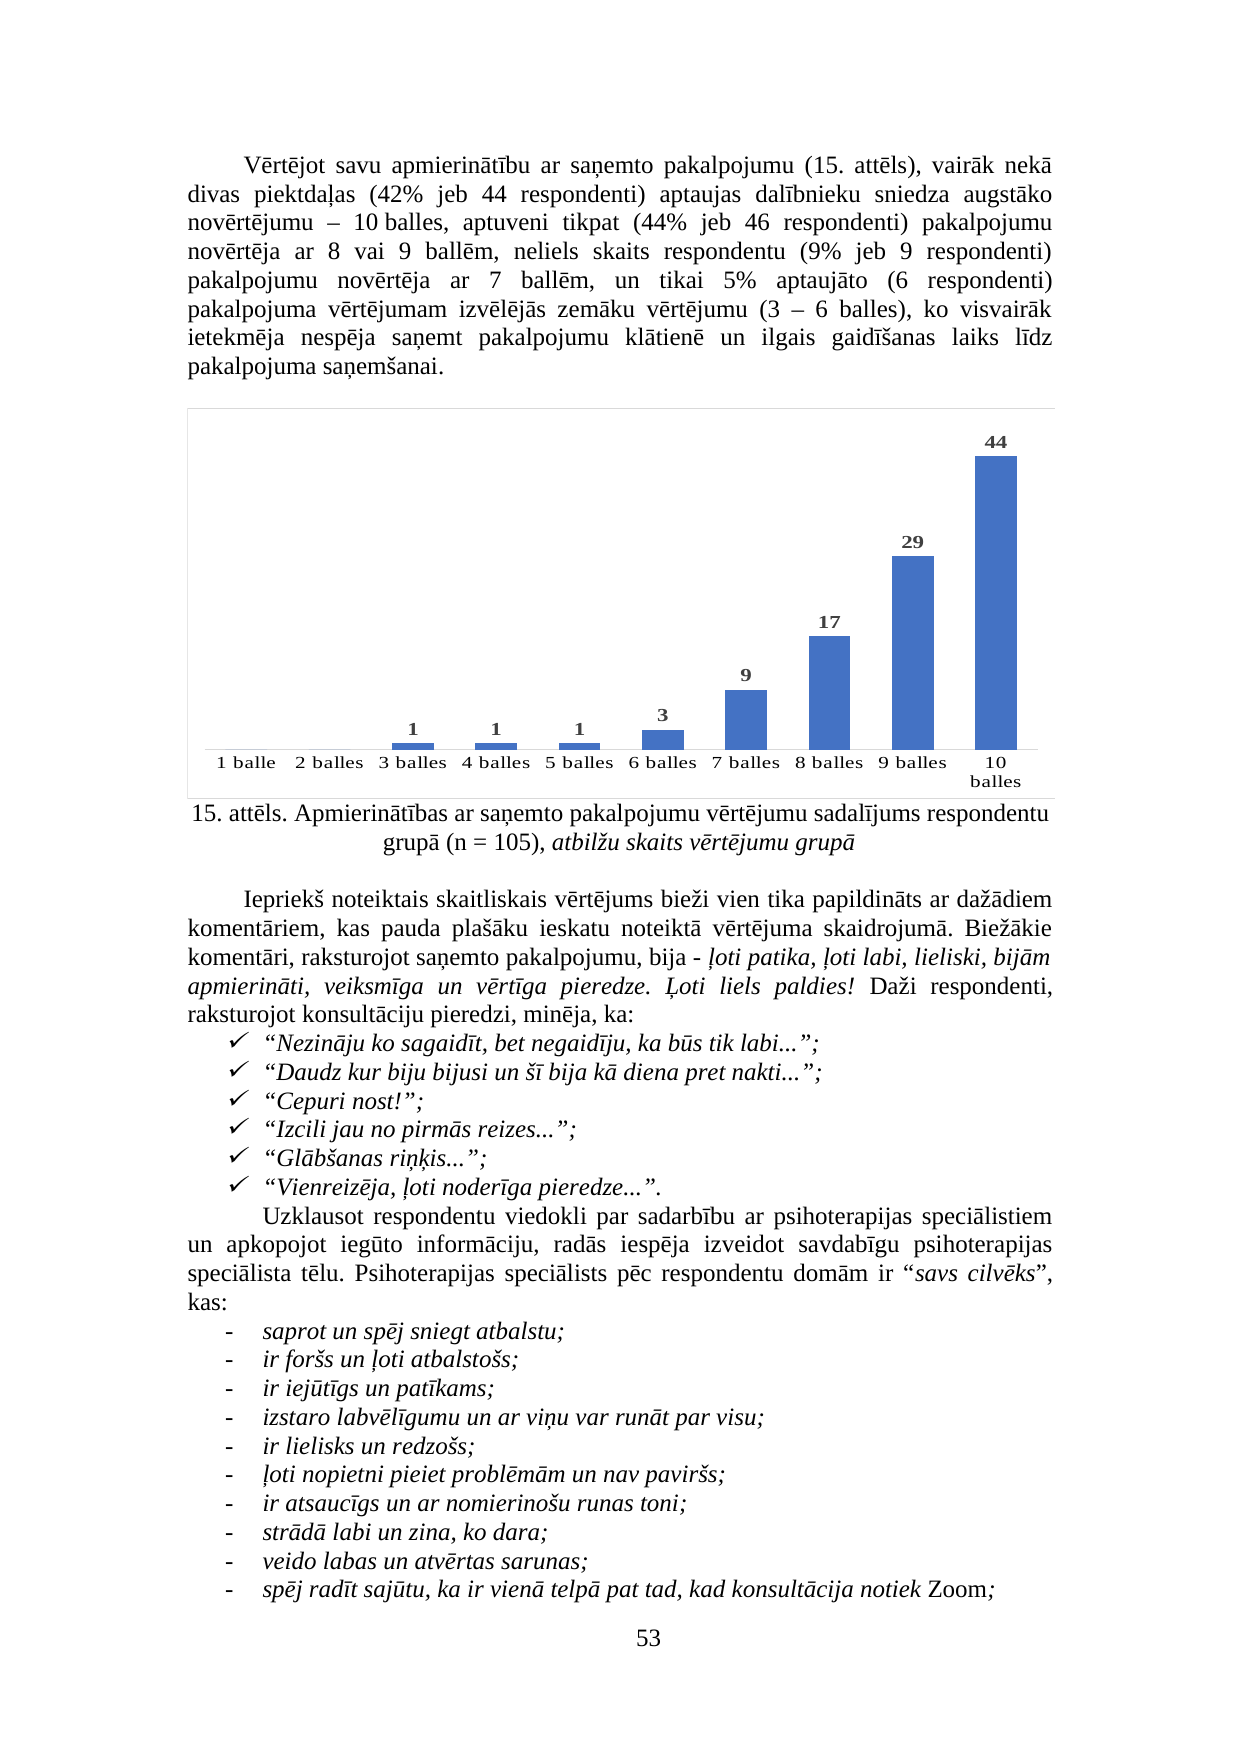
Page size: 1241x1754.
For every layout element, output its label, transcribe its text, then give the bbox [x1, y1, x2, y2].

list ļoti nopietni pieiet problēmām un nav paviršs; [225, 1459, 1053, 1488]
text 15. attēls. Apmierinātības ar saņemto pakalpojumu vērtējumu sadalījums respondentu grupā (n = 105), atbilžu skaits vērtējumu grupā [187, 799, 1053, 856]
text Vērtējot savu apmierinātību ar saņemto pakalpojumu (15. attēls), vairāk nekā divas piektdaļas (42% jeb 44 respondenti) aptaujas dalībnieku sniedza augstāko novērtējumu – 10 balles, aptuveni tikpat (44% jeb 46 respondenti) pakalpojumu novērtēja ar 8 vai 9 ballēm, neliels skaits respondentu (9% jeb 9 respondenti) pakalpojumu novērtēja ar 7 ballēm, un tikai 5% aptaujāto (6 respondenti) pakalpojuma vērtējumam izvēlējās zemāku vērtējumu (3 – 6 balles), ko visvairāk ietekmēja nespēja saņemt pakalpojumu klātienē un ilgais gaidīšanas laiks līdz pakalpojuma saņemšanai. [187, 150, 1053, 380]
list ir iejūtīgs un patīkams; [225, 1373, 1053, 1402]
list veido labas un atvērtas sarunas; [225, 1546, 1053, 1574]
list strādā labi un zina, ko dara; [225, 1517, 1053, 1546]
list ir lielisks un redzošs; [225, 1431, 1053, 1459]
list saprot un spēj sniegt atbalstu; [225, 1316, 1053, 1344]
text Iepriekš noteiktais skaitliskais vērtējums bieži vien tika papildināts ar dažādiem komentāriem, kas pauda plašāku ieskatu noteiktā vērtējuma skaidrojumā. Biežākie komentāri, raksturojot saņemto pakalpojumu, bija - ļoti patika, ļoti labi, lieliski, bijām apmierināti, veiksmīga un vērtīga pieredze. Ļoti liels paldies! Daži respondenti, raksturojot konsultāciju pieredzi, minēja, ka: [187, 884, 1053, 1028]
list izstaro labvēlīgumu un ar viņu var runāt par visu; [225, 1402, 1053, 1431]
list “Izcili jau no pirmās reizes...”; [225, 1114, 1053, 1143]
list “Vienreizēja, ļoti noderīga pieredze...”. [225, 1172, 1053, 1201]
list ir atsaucīgs un ar nomierinošu runas toni; [225, 1488, 1053, 1517]
list “Daudz kur biju bijusi un šī bija kā diena pret nakti...”; [225, 1057, 1053, 1086]
list ir foršs un ļoti atbalstošs; [225, 1344, 1053, 1373]
list “Glābšanas riņķis...”; [225, 1143, 1053, 1172]
list “Cepuri nost!”; [225, 1086, 1053, 1114]
list “Nezināju ko sagaidīt, bet negaidīju, ka būs tik labi...”; [225, 1028, 1053, 1057]
list spēj radīt sajūtu, ka ir vienā telpā pat tad, kad konsultācija notiek Zoom; [225, 1574, 1053, 1603]
list Uzklausot respondentu viedokli par sadarbību ar psihoterapijas speciālistiem un apkopojot iegūto informāciju, radās iespēja izveidot savdabīgu psihoterapijas speciālista tēlu. Psihoterapijas speciālists pēc respondentu domām ir “savs cilvēks”, kas: [187, 1201, 1053, 1316]
